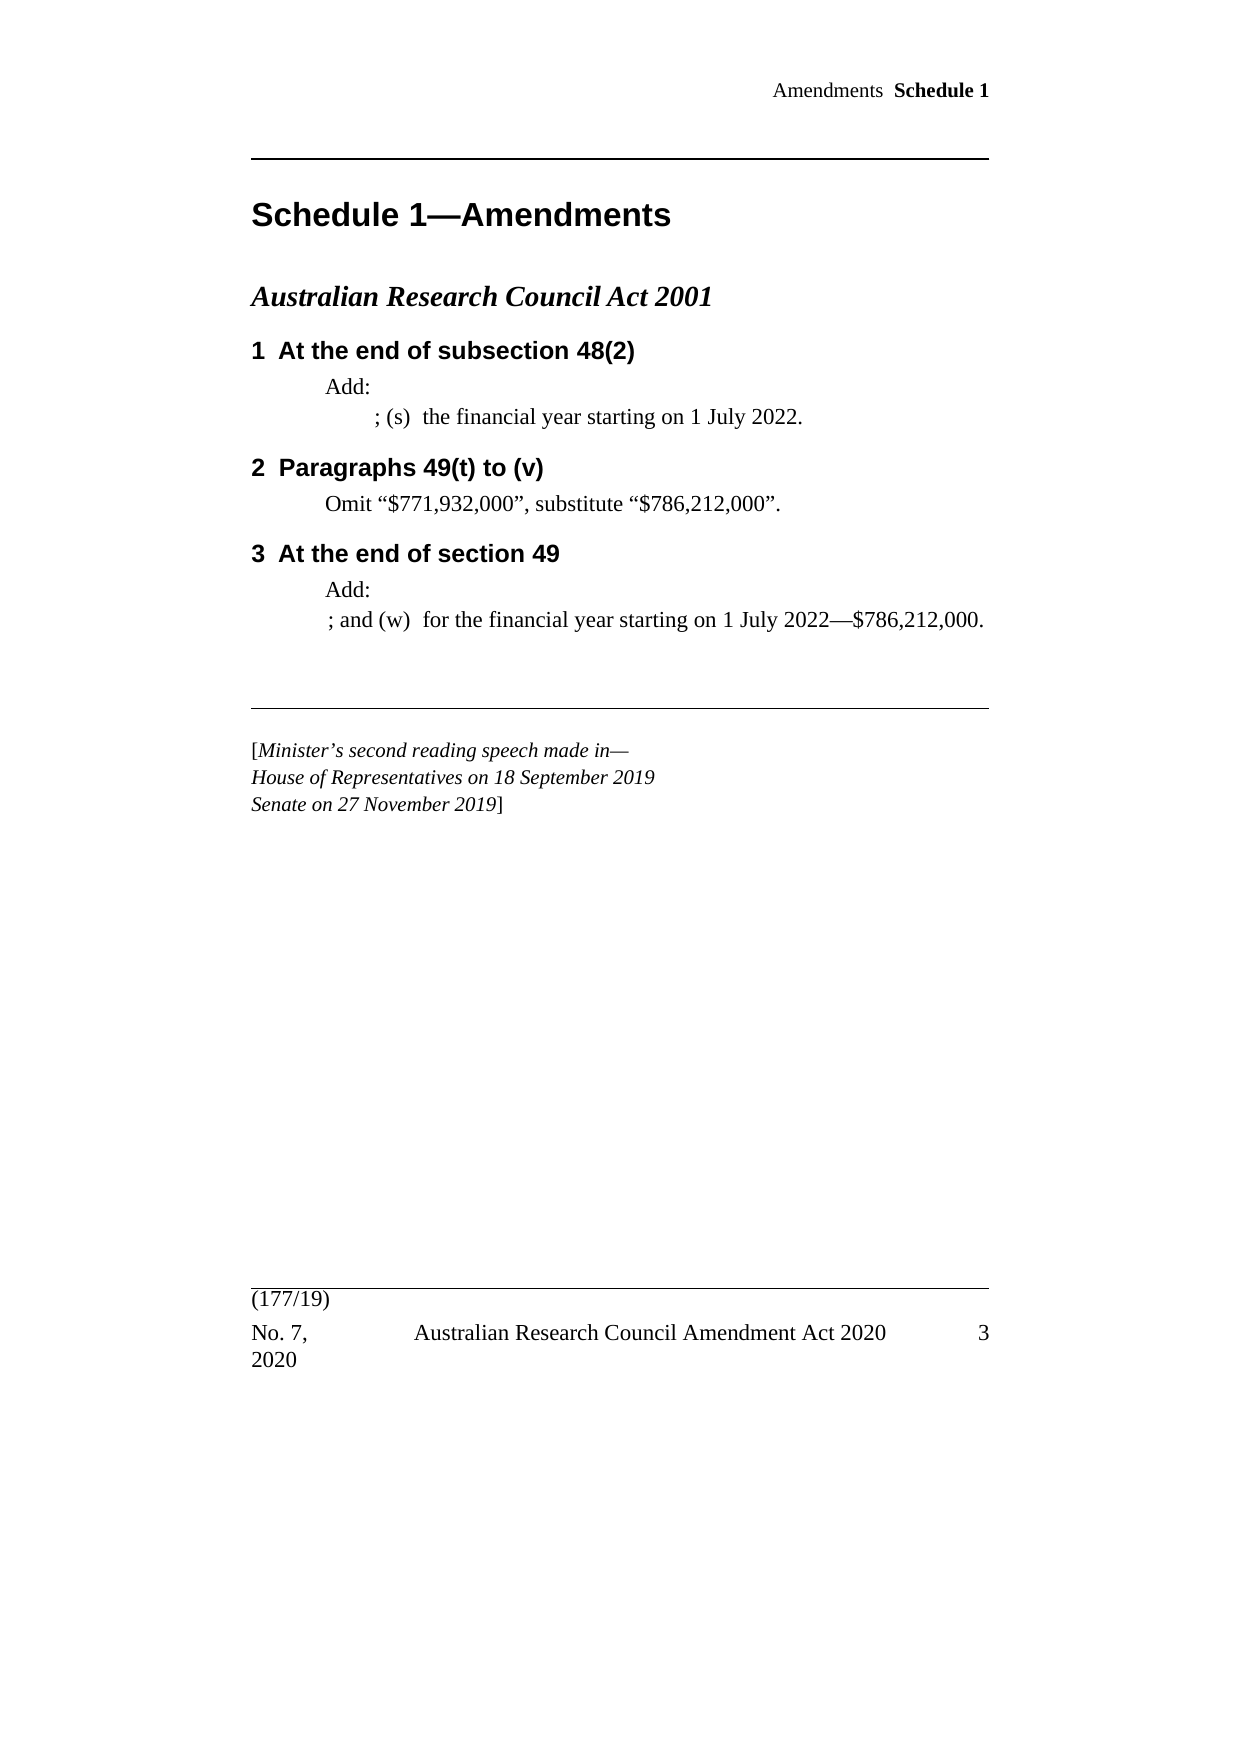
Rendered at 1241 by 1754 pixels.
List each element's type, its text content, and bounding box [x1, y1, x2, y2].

text Omit “$771,932,000”, substitute “$786,212,000”. [325, 489, 989, 516]
text [Minister’s second reading speech made in— [251, 735, 989, 762]
text Senate on 27 November 2019] [251, 789, 989, 816]
text 1 At the end of subsection 48(2) [251, 336, 989, 364]
text Australian Research Council Act 2001 [251, 279, 989, 313]
text Add: [325, 373, 989, 399]
text ; and (w) for the financial year starting on 1 July 2022—$786,212,000. [251, 606, 989, 633]
text 3 At the end of section 49 [251, 539, 989, 568]
text 2 Paragraphs 49(t) to (v) [251, 452, 989, 481]
text Schedule 1—Amendments [251, 195, 989, 233]
text Add: [325, 576, 989, 602]
text House of Representatives on 18 September 2019 [251, 762, 989, 789]
text ; (s) the financial year starting on 1 July 2022. [251, 403, 989, 429]
text (177/19) [251, 1285, 330, 1312]
